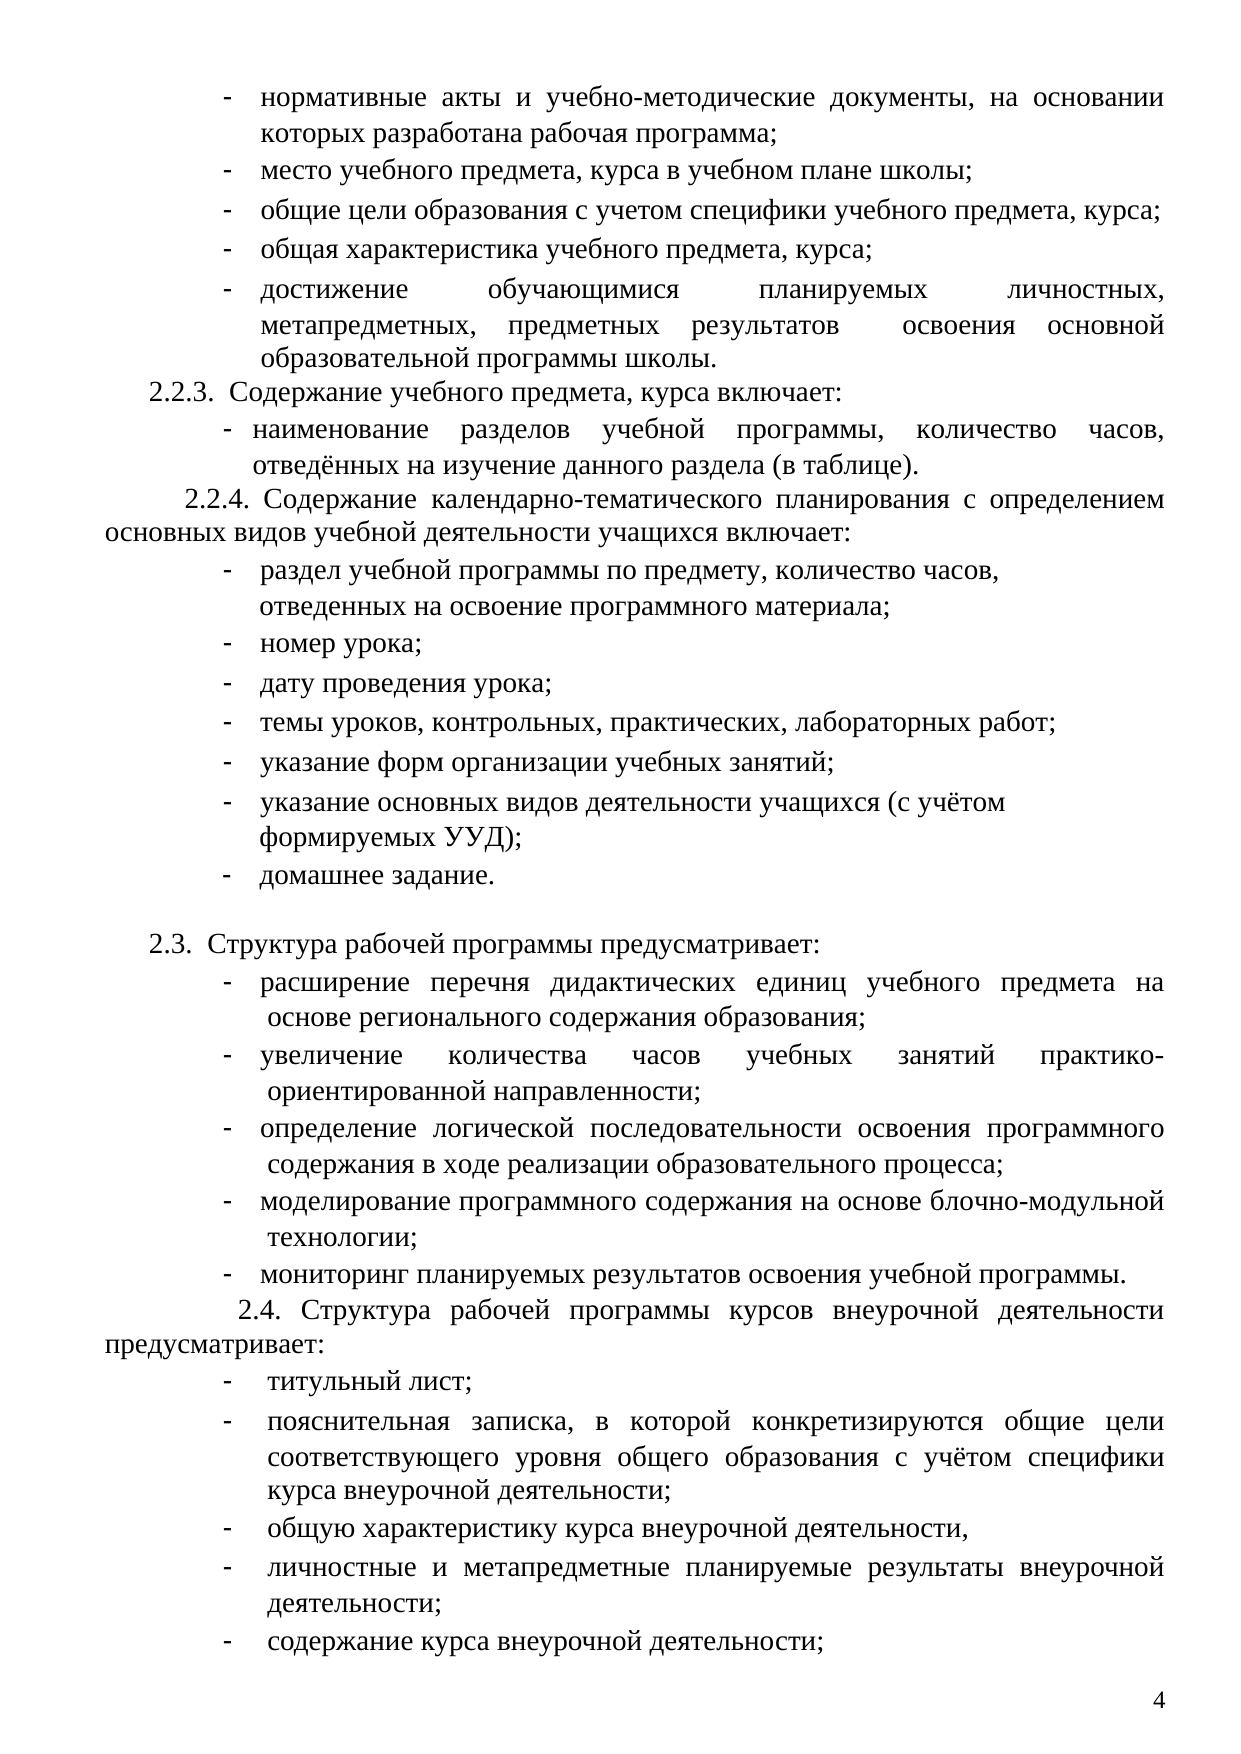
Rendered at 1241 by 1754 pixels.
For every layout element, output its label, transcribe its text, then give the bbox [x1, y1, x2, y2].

list мониторинг планируемых результатов освоения учебной программы. [223, 1253, 1165, 1292]
list моделирование программного содержания на основе блочно-модульной технологии; [223, 1179, 1165, 1253]
list место учебного предмета, курса в учебном плане школы; [223, 148, 1165, 188]
list раздел учебной программы по предмету, количество часов, [223, 548, 1165, 588]
list наименование разделов учебной программы, количество часов, отведённых на изучение данного раздела (в таблице). [223, 408, 1165, 481]
list пояснительная записка, в которой конкретизируются общие цели соответствующего уровня общего образования с учётом специфики курса внеурочной деятельности; [223, 1399, 1165, 1506]
list домашнее задание. [222, 853, 1165, 893]
text 2.4. Структура рабочей программы курсов внеурочной деятельности предусматривает: [104, 1292, 1165, 1359]
text 2.2.4. Содержание календарно-тематического планирования с определением основных видов учебной деятельности учащихся включает: [104, 481, 1165, 548]
list указание основных видов деятельности учащихся (с учётом [223, 780, 1165, 819]
list увеличение количества часов учебных занятий практико-ориентированной направленности; [223, 1033, 1165, 1106]
list расширение перечня дидактических единиц учебного предмета на основе регионального содержания образования; [223, 960, 1165, 1033]
list определение логической последовательности освоения программного содержания в ходе реализации образовательного процесса; [223, 1106, 1165, 1179]
list титульный лист; [223, 1359, 1165, 1399]
list общую характеристику курса внеурочной деятельности, [223, 1506, 1165, 1546]
list общие цели образования с учетом специфики учебного предмета, курса; [223, 188, 1165, 228]
text 2.3. Структура рабочей программы предусматривает: [75, 926, 1165, 960]
text 2.2.3. Содержание учебного предмета, курса включает: [75, 374, 1165, 408]
list нормативные акты и учебно-методические документы, на основании которых разработана рабочая программа; [223, 75, 1165, 148]
list дату проведения урока; [223, 661, 1165, 701]
list личностные и метапредметные планируемые результаты внеурочной деятельности; [223, 1546, 1165, 1619]
list общая характеристика учебного предмета, курса; [223, 228, 1165, 267]
list достижение обучающимися планируемых личностных, метапредметных, предметных результатов освоения основной образовательной программы школы. [223, 267, 1165, 374]
text формируемых УУД); [223, 819, 1165, 853]
text отведенных на освоение программного материала; [223, 588, 1165, 621]
list указание форм организации учебных занятий; [223, 740, 1165, 780]
list содержание курса внеурочной деятельности; [223, 1619, 1165, 1659]
list темы уроков, контрольных, практических, лабораторных работ; [223, 701, 1165, 740]
list номер урока; [223, 621, 1165, 661]
